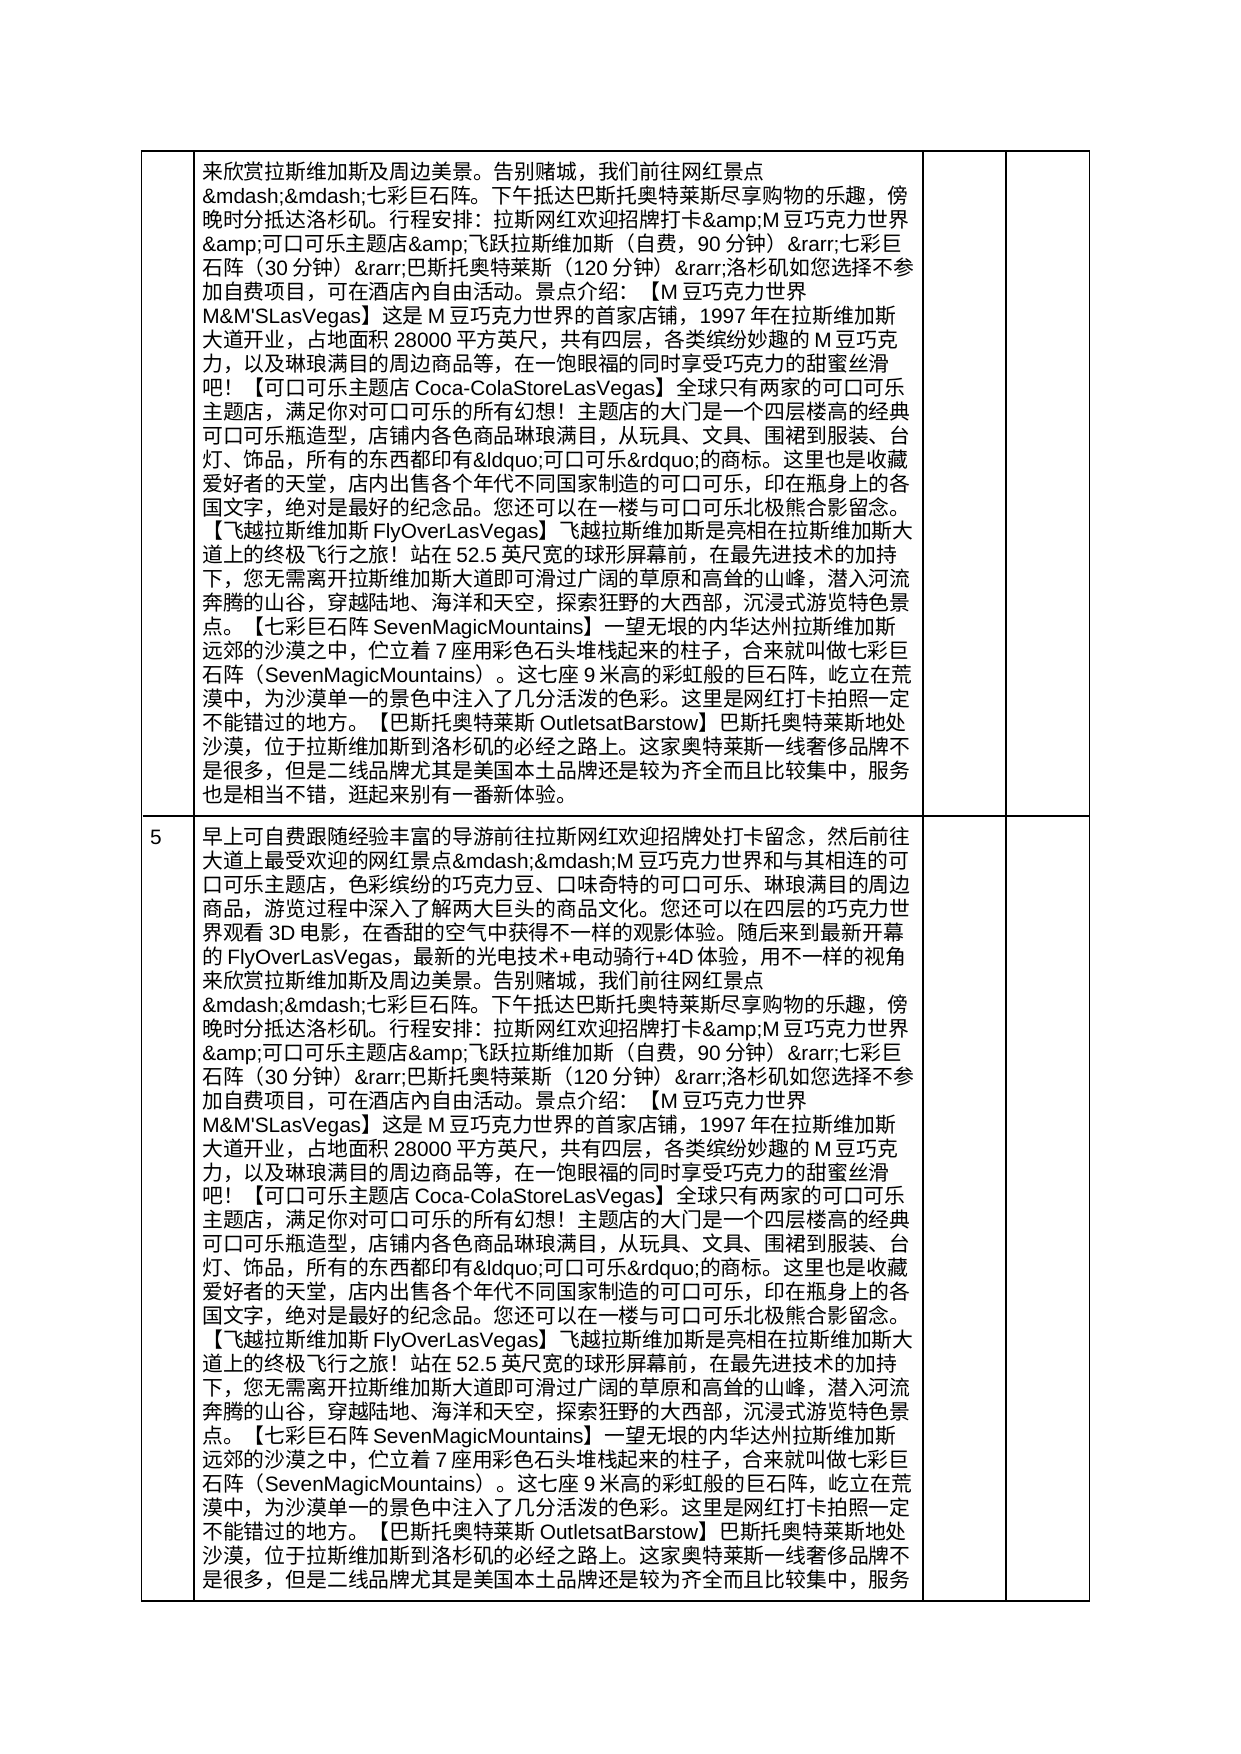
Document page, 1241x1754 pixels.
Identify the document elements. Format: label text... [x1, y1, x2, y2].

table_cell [195, 152, 922, 815]
table_cell 5 [142, 152, 193, 815]
table_cell [1007, 817, 1089, 1600]
table_cell [1007, 152, 1089, 815]
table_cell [195, 817, 922, 1600]
table_cell [924, 152, 1005, 815]
table_cell [924, 817, 1005, 1600]
table_cell 5 [142, 816, 193, 1600]
